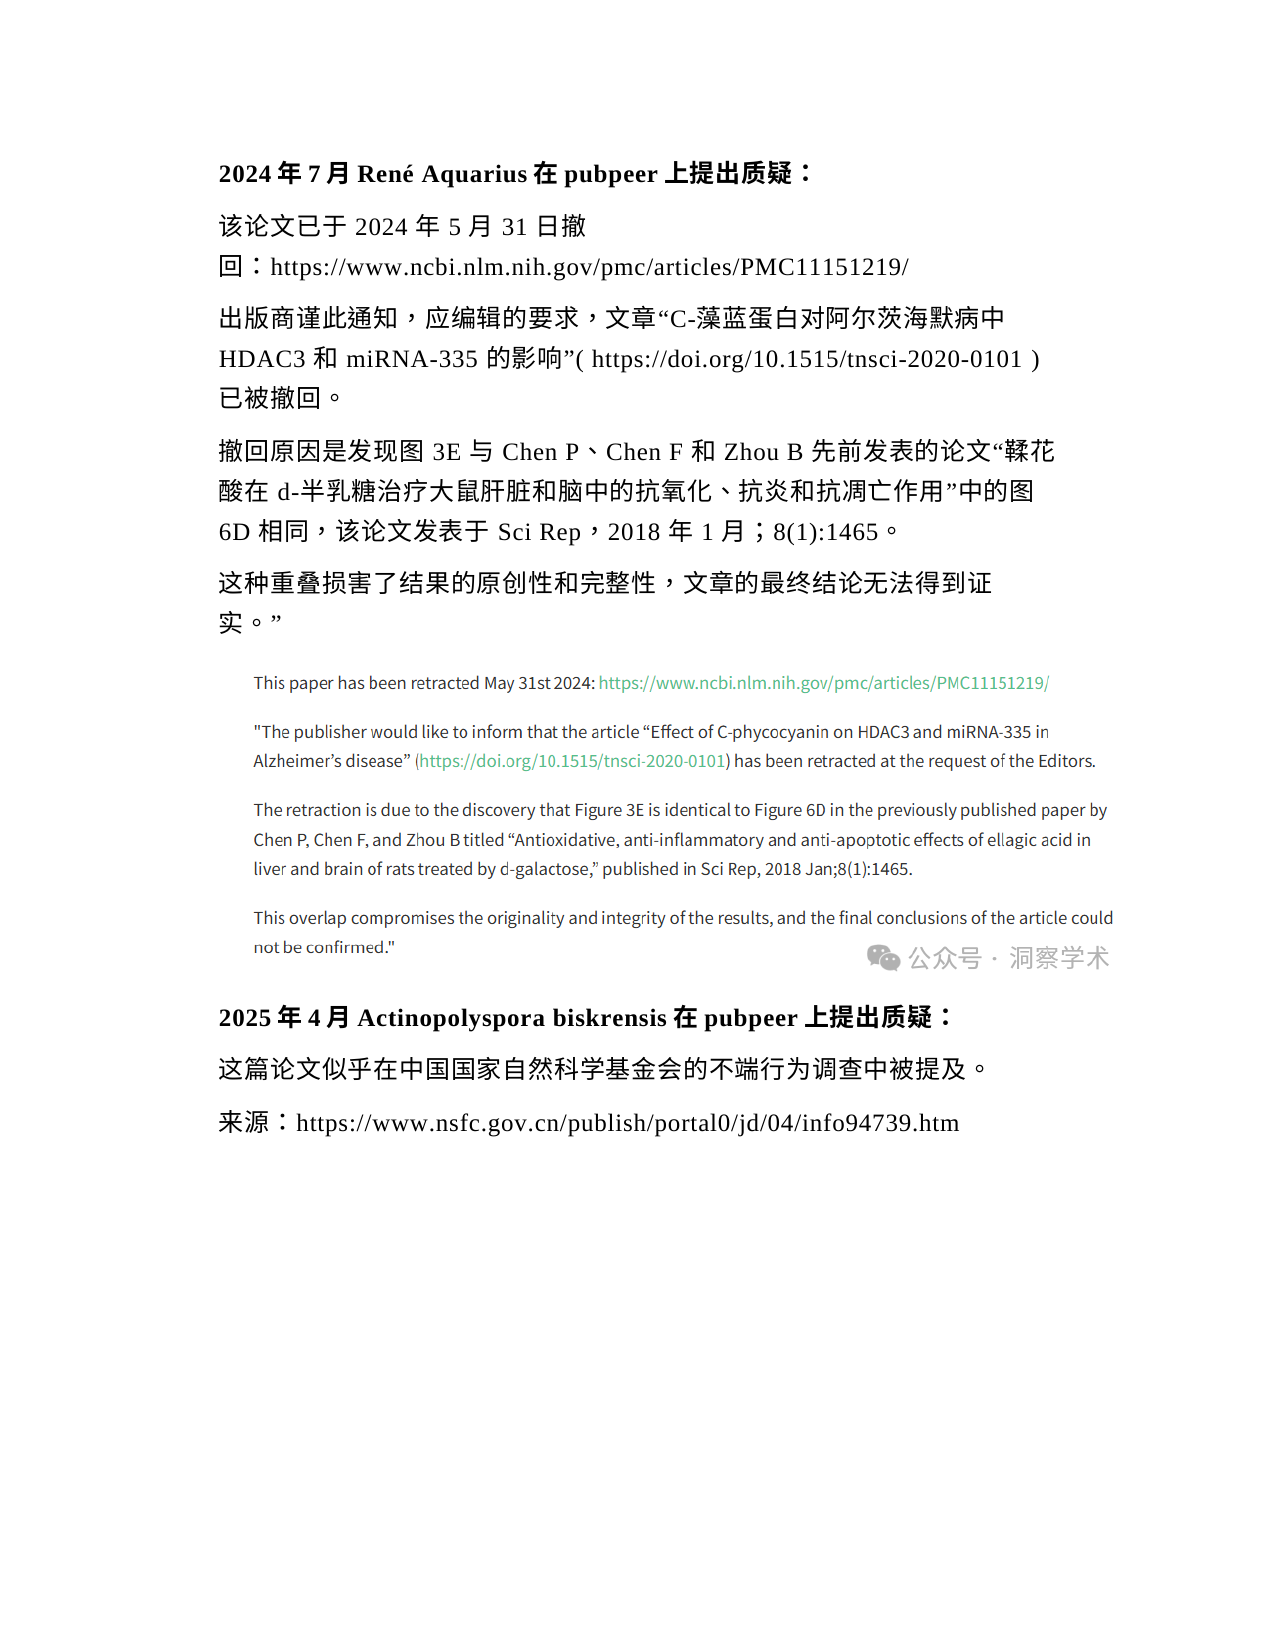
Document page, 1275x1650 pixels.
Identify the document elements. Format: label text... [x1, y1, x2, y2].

text 这篇论文似乎在中国国家自然科学基金会的不端行为调查中被提及。 [219, 1046, 1056, 1086]
text 2025年4月Actinopolyspora biskrensis在pubpeer上提出质疑： [219, 993, 1056, 1033]
text 撤回原因是发现图 3E 与 Chen P、Chen F 和 Zhou B 先前发表的论文“鞣花酸在 d-半乳糖治疗大鼠肝脏和脑中的抗氧化、抗炎和抗凋亡作用”中的图 6D 相同，该论文发表于 Sci Rep，2018 年 1 月；8(1):1465。 [219, 427, 1056, 547]
text 该论文已于 2024 年 5 月 31 日撤回：https://www.ncbi.nlm.nih.gov/pmc/articles/PMC11151219/ [219, 202, 1056, 282]
text 出版商谨此通知，应编辑的要求，文章“C-藻蓝蛋白对阿尔茨海默病中 HDAC3 和 miRNA-335 的影响”( https://doi.org/10.1515/tnsci-2020-0101 ) 已被撤回。 [219, 295, 1056, 415]
text 2024年7月René Aquarius在pubpeer上提出质疑： [219, 150, 1056, 190]
picture [237, 652, 1138, 994]
text 来源：https://www.nsfc.gov.cn/publish/portal0/jd/04/info94739.htm [219, 1098, 1056, 1138]
text 这种重叠损害了结果的原创性和完整性，文章的最终结论无法得到证实。” [219, 560, 1056, 640]
